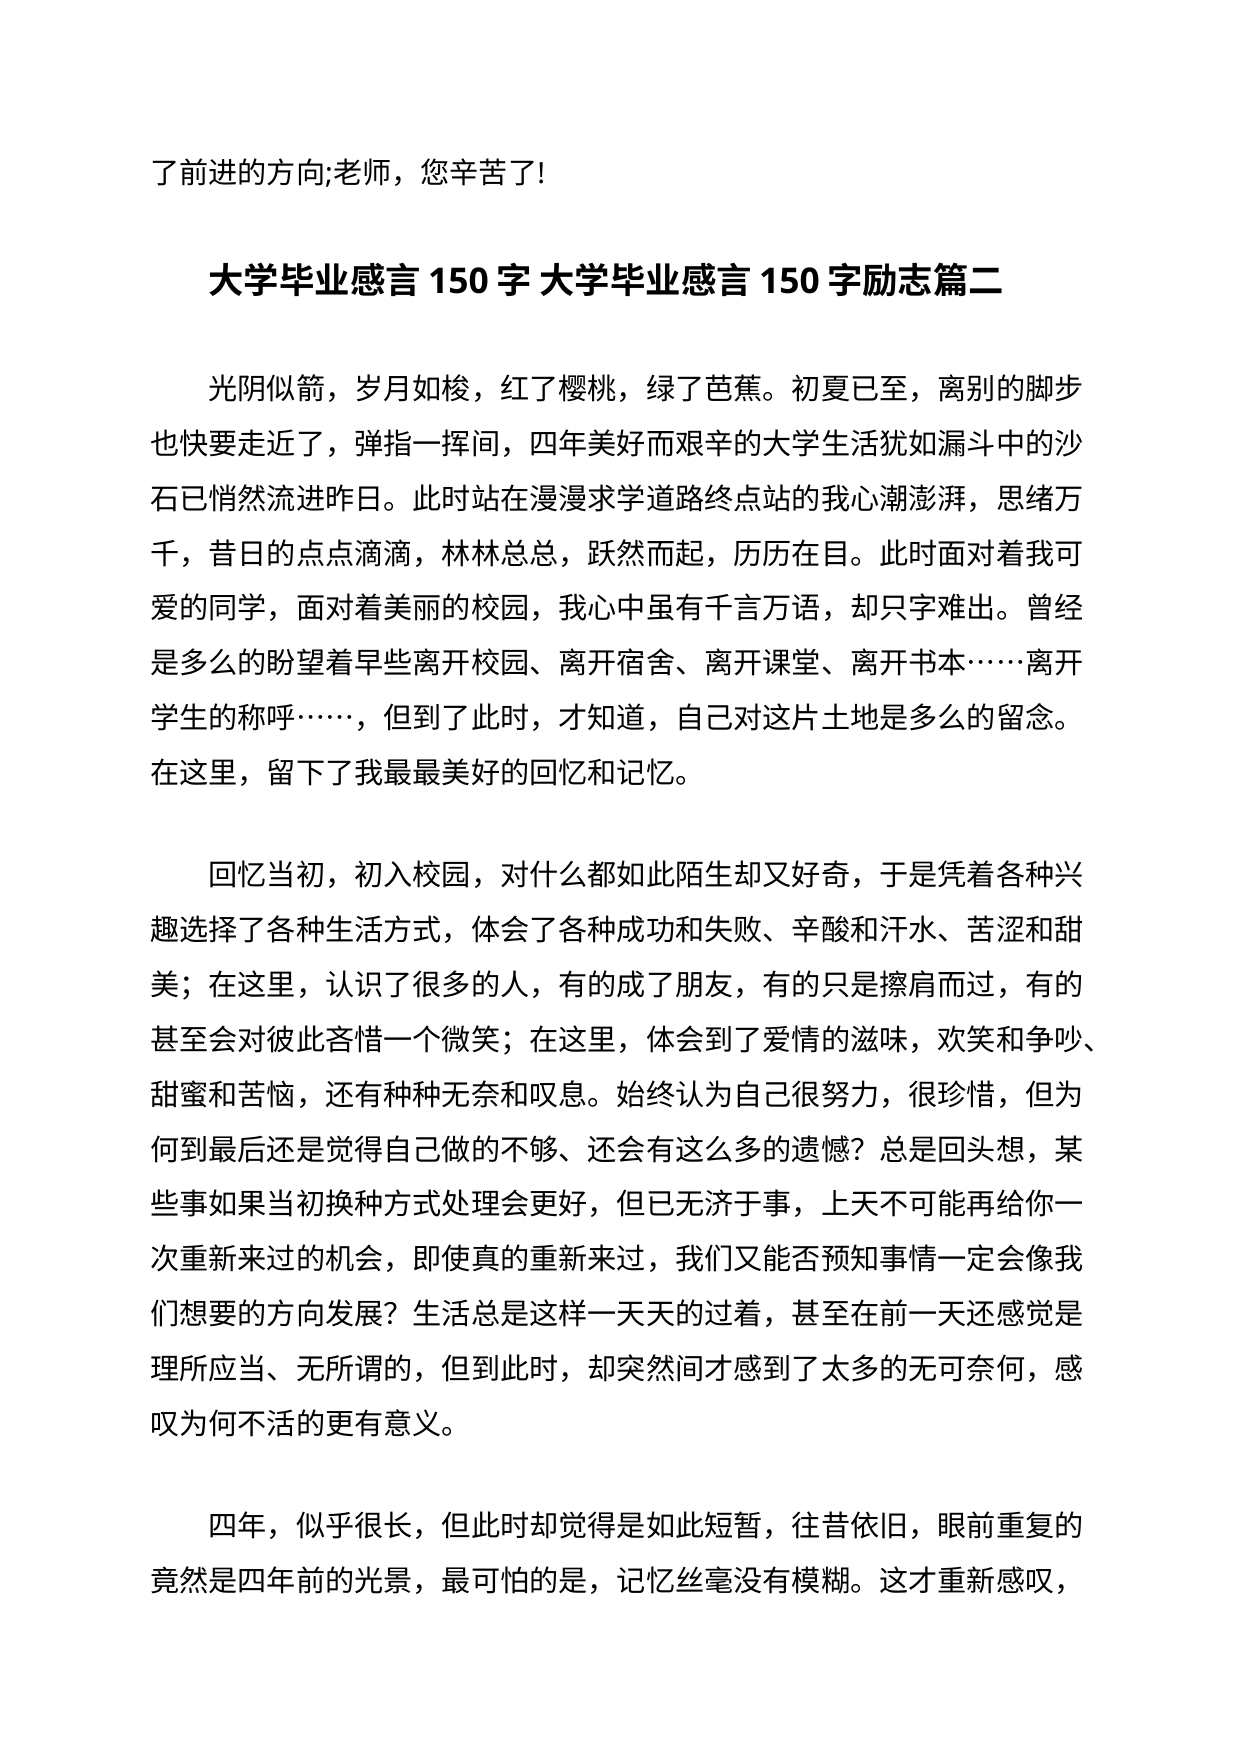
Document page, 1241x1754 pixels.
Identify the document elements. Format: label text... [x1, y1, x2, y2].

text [150, 150, 1090, 192]
text 回忆当初，初入校园，对什么都如此陌生却又好奇，于是凭着各种兴趣选择了各种生活方式，体会了各种成功和失败、辛酸和汗水、苦涩和甜美；在这里，认识了很多的人，有的成了朋友，有的只是擦肩而过，有的甚至会对彼此吝惜一个微笑；在这里，体会到了爱情的滋味，欢笑和争吵、甜蜜和苦恼，还有种种无奈和叹息。始终认为自己很努力，很珍惜，但为何到最后还是觉得自己做的不够、还会有这么多的遗憾？总是回头想，某些事如果当初换种方式处理会更好，但已无济于事，上天不可能再给你一次重新来过的机会，即使真的重新来过，我们又能否预知事情一定会像我们想要的方向发展？生活总是这样一天天的过着，甚至在前一天还感觉是理所应当、无所谓的，但到此时，却突然间才感到了太多的无可奈何，感叹为何不活的更有意义。 [150, 852, 1090, 1443]
text 光阴似箭，岁月如梭，红了樱桃，绿了芭蕉。初夏已至，离别的脚步也快要走近了，弹指一挥间，四年美好而艰辛的大学生活犹如漏斗中的沙石已悄然流进昨日。此时站在漫漫求学道路终点站的我心潮澎湃，思绪万千，昔日的点点滴滴，林林总总，跃然而起，历历在目。此时面对着我可爱的同学，面对着美丽的校园，我心中虽有千言万语，却只字难出。曾经是多么的盼望着早些离开校园、离开宿舍、离开课堂、离开书本……离开学生的称呼……，但到了此时，才知道，自己对这片土地是多么的留念。在这里，留下了我最最美好的回忆和记忆。 [150, 366, 1090, 792]
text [150, 1502, 1090, 1599]
text 大学毕业感言150字 大学毕业感言150字励志篇二 [150, 252, 1090, 303]
